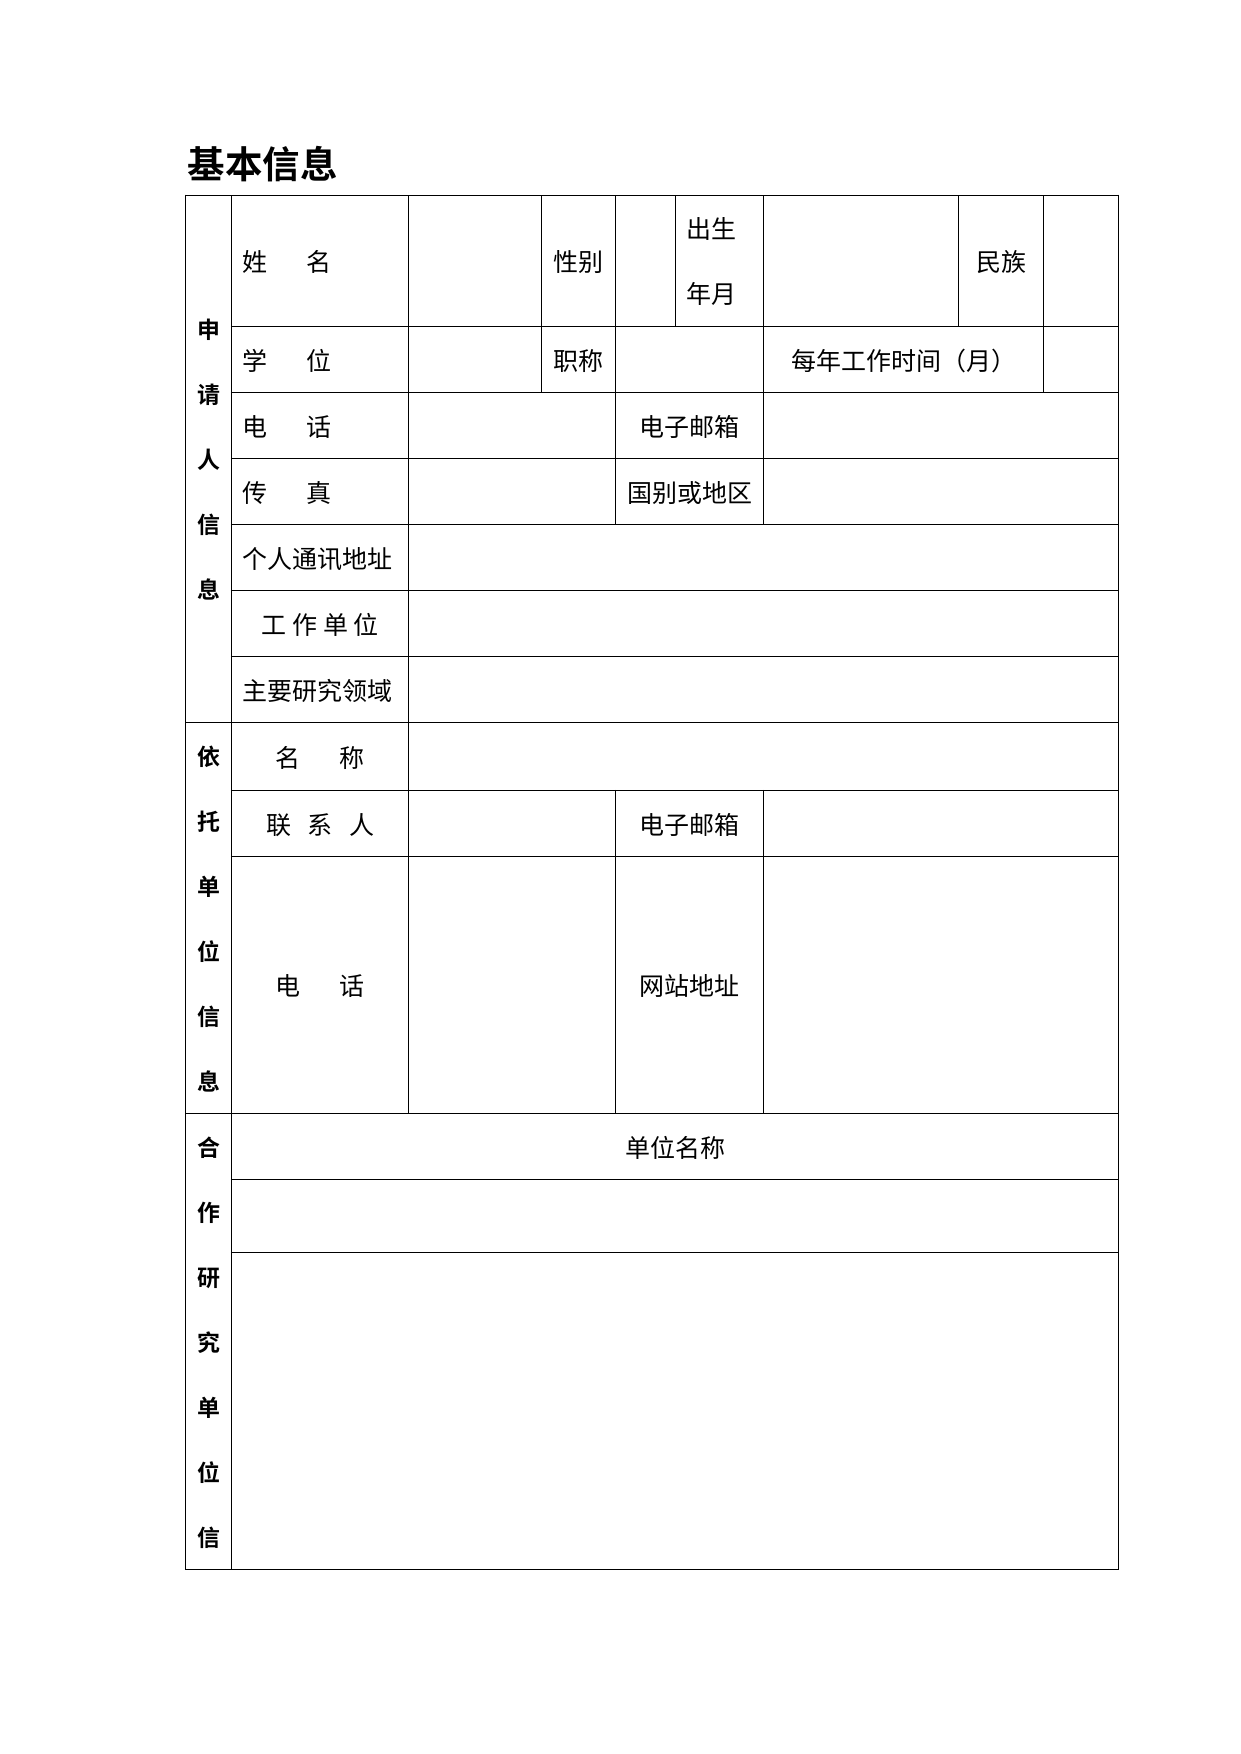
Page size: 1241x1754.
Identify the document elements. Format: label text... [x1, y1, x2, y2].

table_cell 单位名称 [232, 1114, 1118, 1179]
table_cell [409, 393, 615, 458]
text 基本信息 [187, 129, 1053, 194]
table_header 申 请 人 信 息 [186, 196, 231, 722]
table_cell [409, 459, 615, 524]
table_cell 电 话 [232, 857, 408, 1113]
table_cell [232, 1253, 1118, 1569]
table_cell 网站地址 [616, 857, 763, 1113]
table_cell [409, 591, 1118, 656]
table_header 民族 [959, 196, 1043, 326]
table_cell 每年工作时间（月） [764, 327, 1043, 392]
table_header 姓 名 [232, 196, 408, 326]
table_header [616, 196, 675, 326]
table_cell 依托单位信息 [186, 723, 231, 1113]
table_cell [409, 791, 615, 856]
table_cell 名 称 [232, 723, 408, 790]
table_cell [616, 327, 763, 392]
table_cell 联 系 人 [232, 791, 408, 856]
table_cell 电子邮箱 [616, 791, 763, 856]
table_header [409, 196, 541, 326]
table_cell [409, 327, 541, 392]
table_header [1044, 196, 1118, 326]
table_cell 职称 [542, 327, 615, 392]
table_cell 电 话 [232, 393, 408, 458]
table_cell 工 作 单 位 [232, 591, 408, 656]
table_cell 个人通讯地址 [232, 525, 408, 590]
table_cell [1044, 327, 1118, 392]
table_cell [409, 723, 1118, 790]
table_cell 主要研究领域 [232, 657, 408, 722]
table_cell 合 作 研 究 单 位 信 息 [186, 1114, 231, 1569]
table_cell [764, 393, 1118, 458]
table_cell 学 位 [232, 327, 408, 392]
table_cell [409, 525, 1118, 590]
table_header 出生 年月 [676, 196, 763, 326]
table_header [764, 196, 958, 326]
table_cell 国别或地区 [616, 459, 763, 524]
table_cell [764, 459, 1118, 524]
table_cell 传 真 [232, 459, 408, 524]
table_cell [409, 657, 1118, 722]
table_cell [764, 791, 1118, 856]
table_cell [764, 857, 1118, 1113]
table_header 性别 [542, 196, 615, 326]
table_cell [409, 857, 615, 1113]
table_cell 电子邮箱 [616, 393, 763, 458]
table_cell [232, 1180, 1118, 1252]
